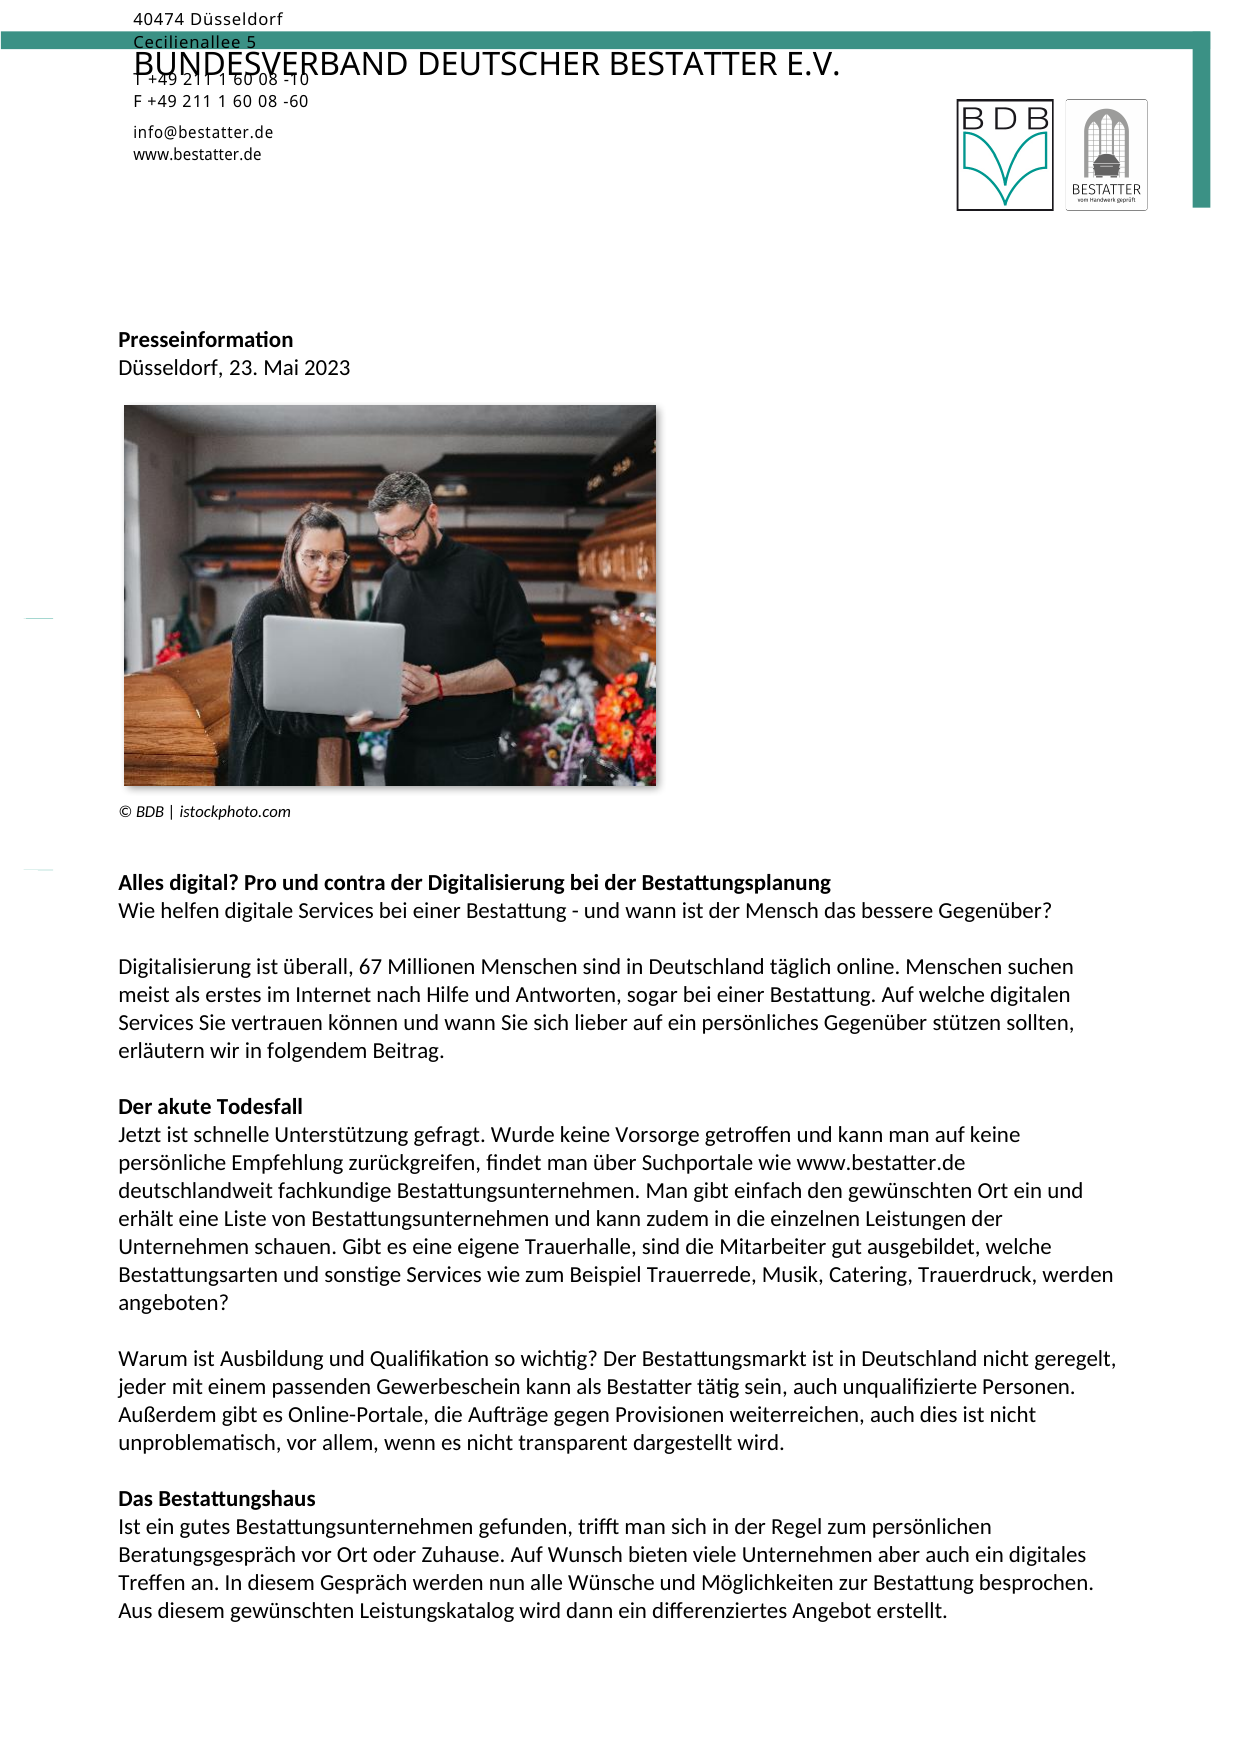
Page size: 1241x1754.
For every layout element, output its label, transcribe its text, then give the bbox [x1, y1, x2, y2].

picture [956, 99, 1054, 211]
text Der akute Todesfall [118, 1092, 1122, 1120]
picture [124, 405, 656, 786]
text Das Bestattungshaus [118, 1484, 1122, 1512]
text Wie helfen digitale Services bei einer Bestattung - und wann ist der Mensch das bessere Gegenüber? [118, 896, 1122, 924]
text Ist ein gutes Bestattungsunternehmen gefunden, trifft man sich in der Regel zum persönlichen Beratungsgespräch vor Ort oder Zuhause. Auf Wunsch bieten viele Unternehmen aber auch ein digitales Treffen an. In diesem Gespräch werden nun alle Wünsche und Möglichkeiten zur Bestattung besprochen. Aus diesem gewünschten Leistungskatalog wird dann ein differenziertes Angebot erstellt. [118, 1512, 1122, 1624]
text Presseinformation [118, 325, 1122, 353]
text Warum ist Ausbildung und Qualifikation so wichtig? Der Bestattungsmarkt ist in Deutschland nicht geregelt, jeder mit einem passenden Gewerbeschein kann als Bestatter tätig sein, auch unqualifizierte Personen. Außerdem gibt es Online-Portale, die Aufträge gegen Provisionen weiterreichen, auch dies ist nicht unproblematisch, vor allem, wenn es nicht transparent dargestellt wird. [118, 1344, 1122, 1456]
text Digitalisierung ist überall, 67 Millionen Menschen sind in Deutschland täglich online. Menschen suchen meist als erstes im Internet nach Hilfe und Antworten, sogar bei einer Bestattung. Auf welche digitalen Services Sie vertrauen können und wann Sie sich lieber auf ein persönliches Gegenüber stützen sollten, erläutern wir in folgendem Beitrag. [118, 952, 1122, 1064]
text Jetzt ist schnelle Unterstützung gefragt. Wurde keine Vorsorge getroffen und kann man auf keine persönliche Empfehlung zurückgreifen, findet man über Suchportale wie www.bestatter.de deutschlandweit fachkundige Bestattungsunternehmen. Man gibt einfach den gewünschten Ort ein und erhält eine Liste von Bestattungsunternehmen und kann zudem in die einzelnen Leistungen der Unternehmen schauen. Gibt es eine eigene Trauerhalle, sind die Mitarbeiter gut ausgebildet, welche Bestattungsarten und sonstige Services wie zum Beispiel Trauerrede, Musik, Catering, Trauerdruck, werden angeboten? [118, 1120, 1122, 1316]
picture [1065, 99, 1148, 211]
text Düsseldorf, 12. Mai 2023 [118, 353, 1122, 381]
text Alles digital? Pro und contra der Digitalisierung bei der Bestattungsplanung [118, 868, 1122, 896]
